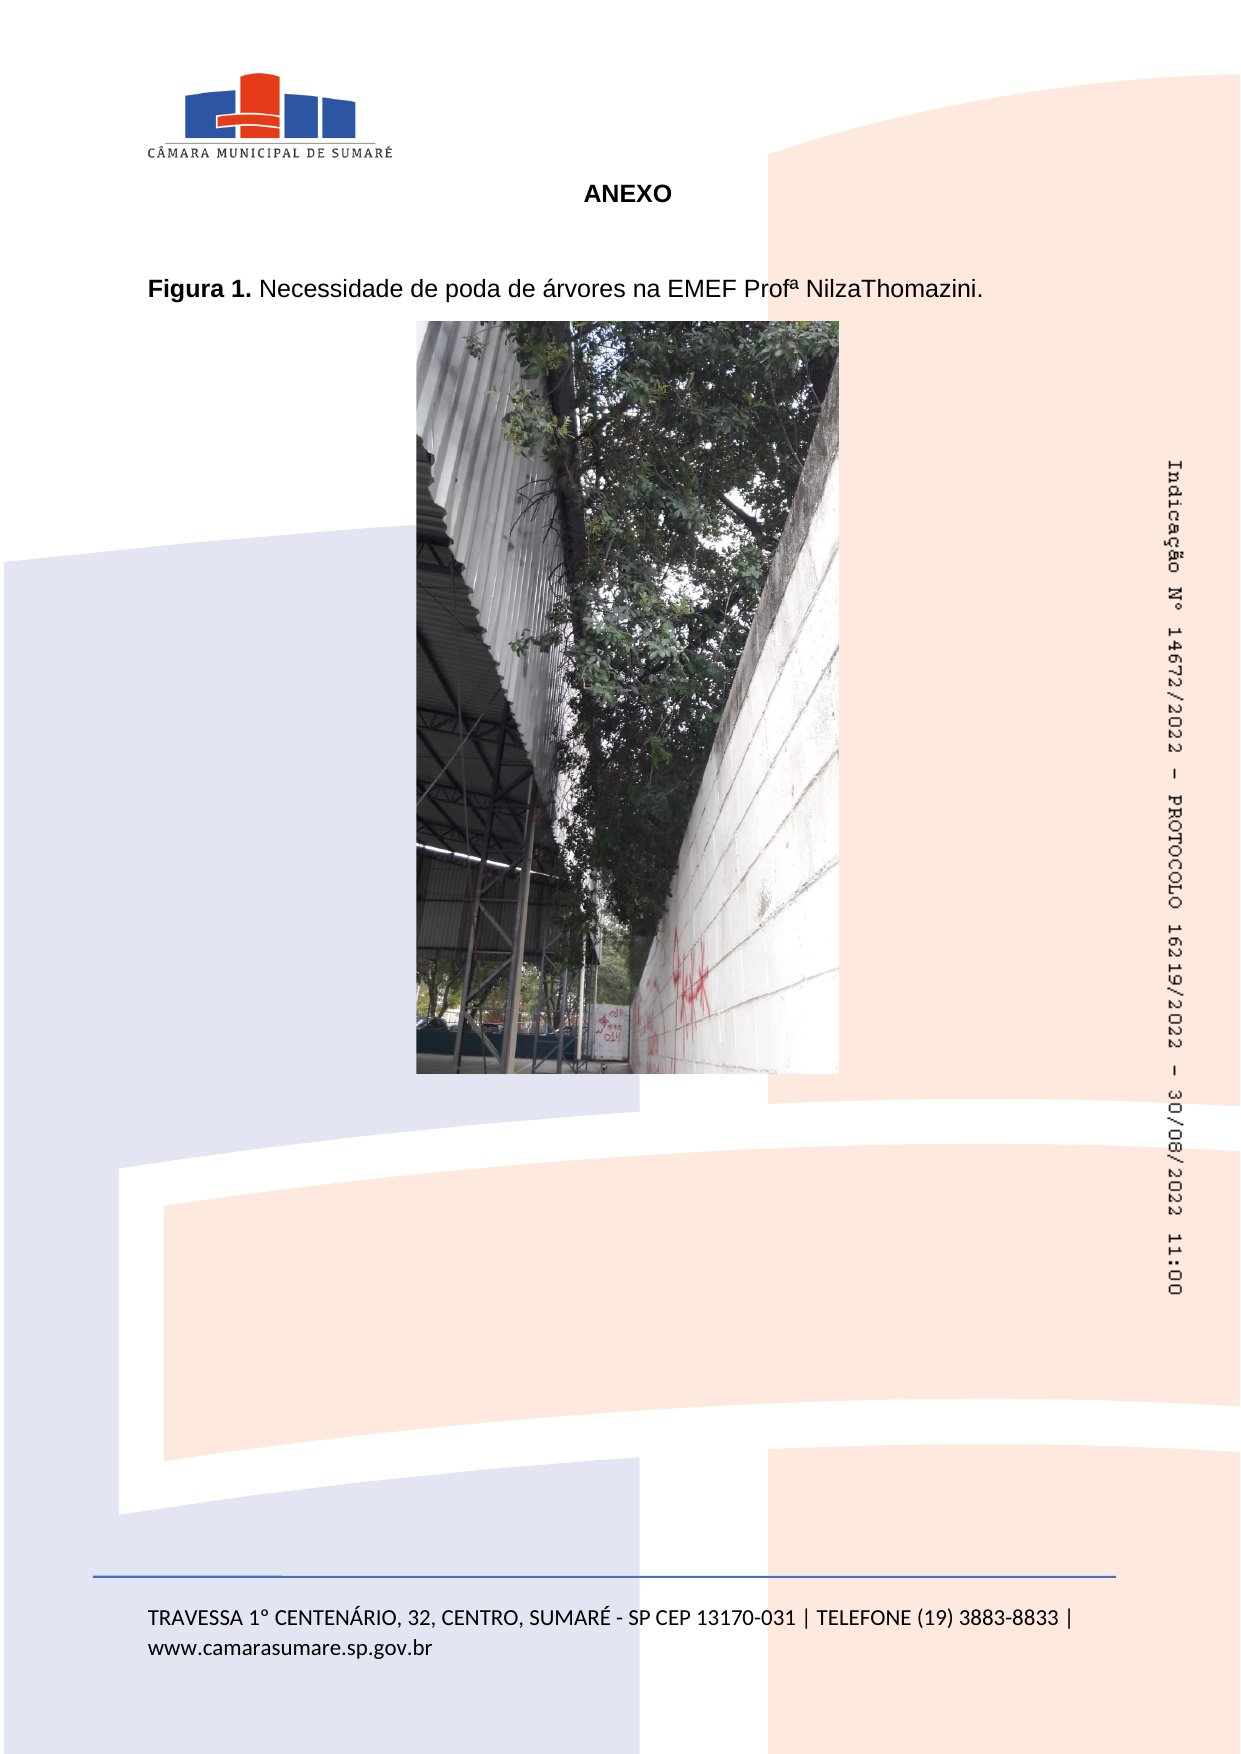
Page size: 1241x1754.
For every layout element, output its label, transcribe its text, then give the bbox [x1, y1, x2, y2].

text Figura 1. Necessidade de poda de árvores na EMEF Profª NilzaThomazini. [148, 274, 1107, 303]
picture [416, 321, 839, 1074]
picture [1142, 455, 1205, 1299]
text ANEXO [148, 179, 1107, 207]
picture [147, 73, 394, 160]
